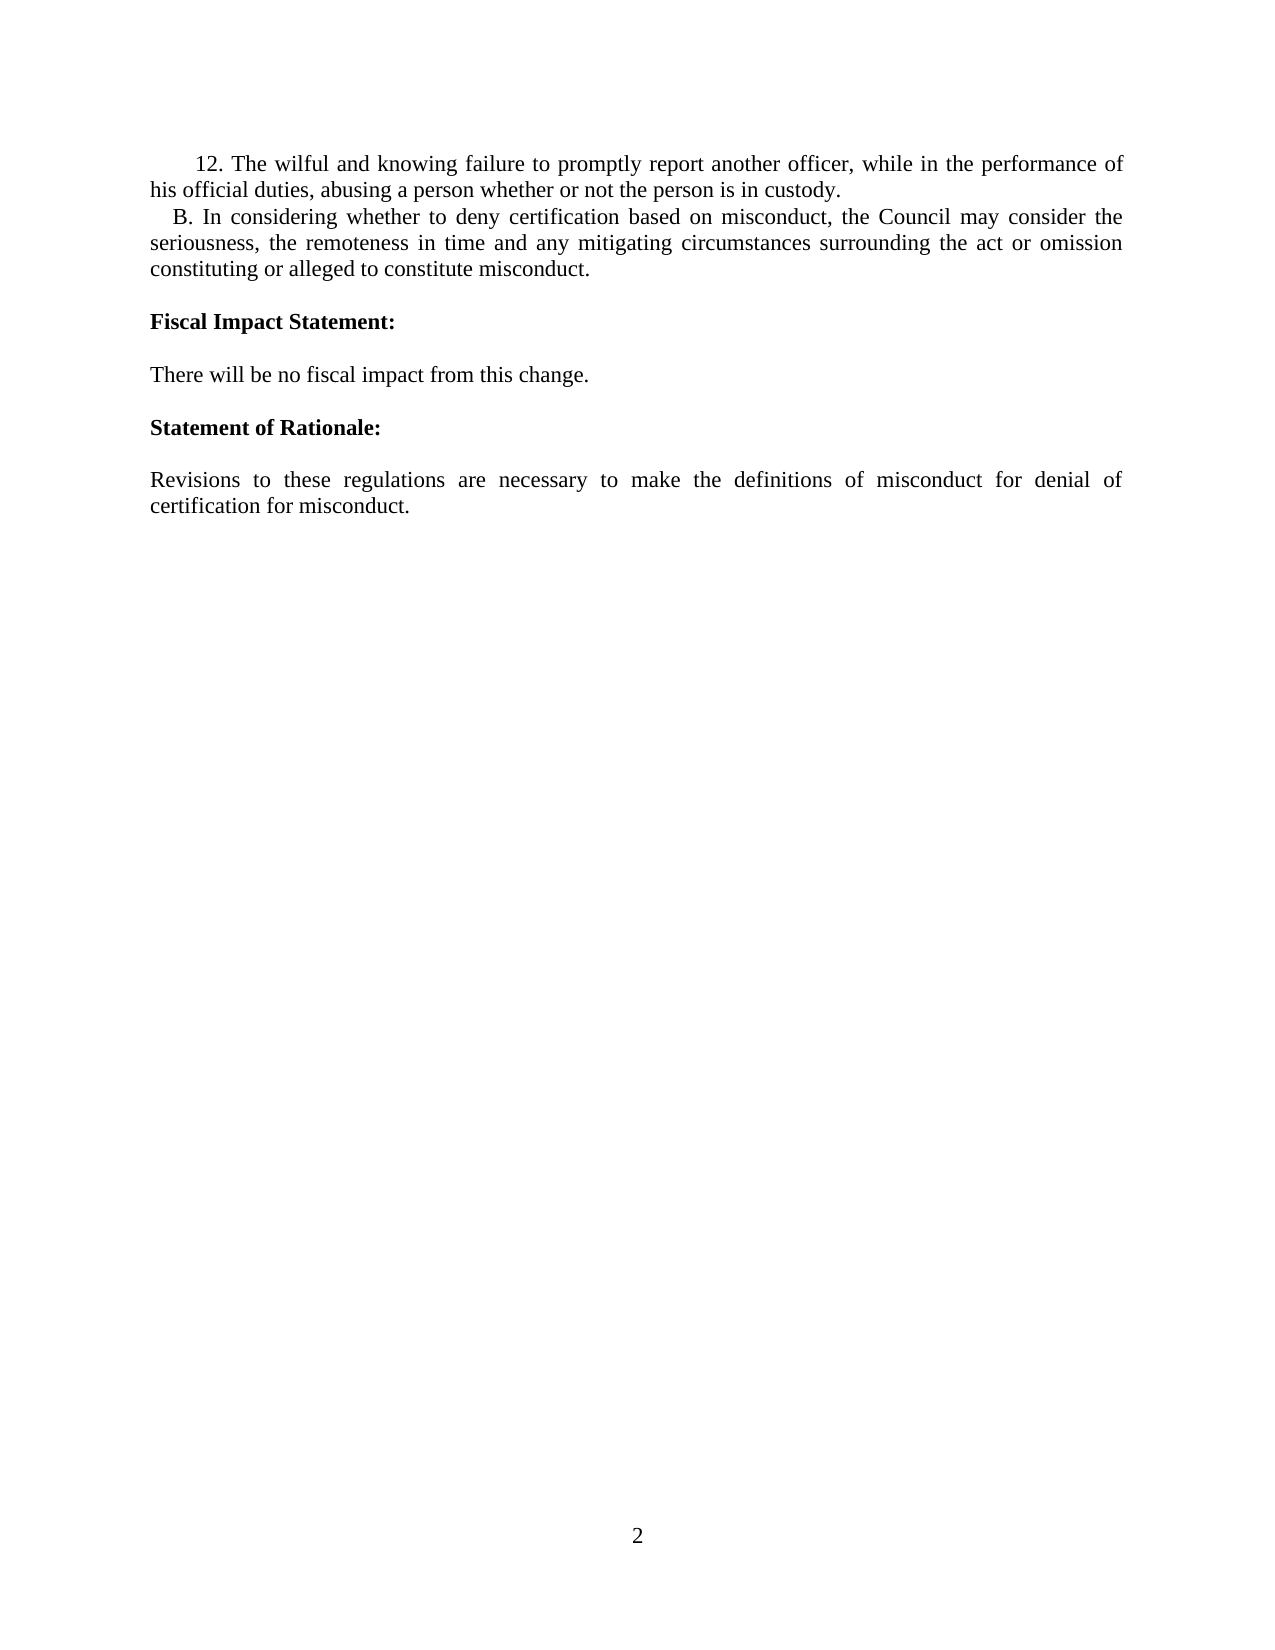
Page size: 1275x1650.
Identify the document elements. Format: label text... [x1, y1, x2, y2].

text 12. The wilful and knowing failure to promptly report another officer, while in the performance of his official duties, abusing a person whether or not the person is in custody. [150, 150, 1125, 203]
text Revisions to these regulations are necessary to make the definitions of misconduct for denial of certification for misconduct. [150, 466, 1125, 519]
text B. In considering whether to deny certification based on misconduct, the Council may consider the seriousness, the remoteness in time and any mitigating circumstances surrounding the act or omission constituting or alleged to constitute misconduct. [150, 203, 1125, 282]
text Statement of Rationale: [150, 413, 1125, 440]
text There will be no fiscal impact from this change. [150, 361, 1125, 387]
text Fiscal Impact Statement: [150, 308, 1125, 334]
